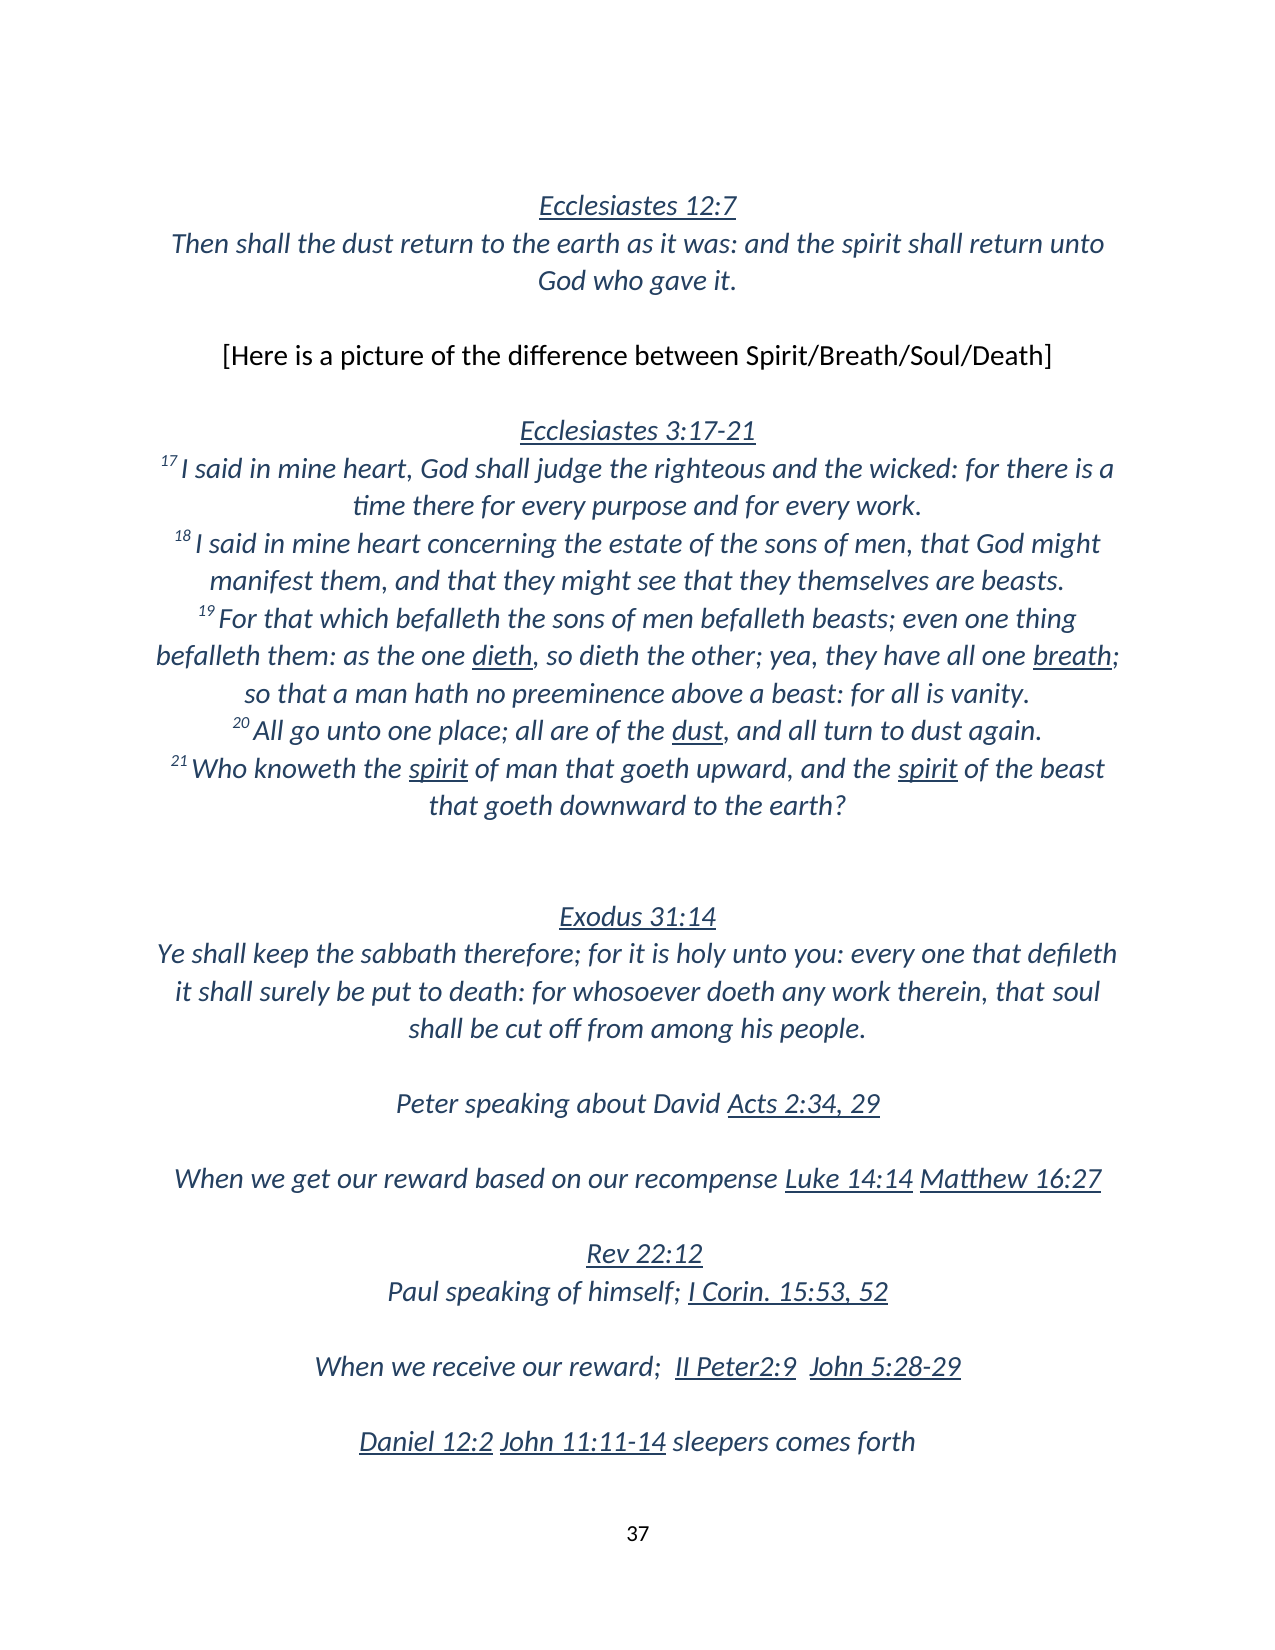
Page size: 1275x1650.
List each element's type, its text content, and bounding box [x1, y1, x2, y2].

text Ecclesiastes 12:7 [150, 187, 1125, 223]
text [Here is a picture of the difference between Spirit/Breath/Soul/Death] [150, 336, 1125, 373]
text Then shall the dust return to the earth as it was: and the spirit shall return unto God who gave it. [150, 223, 1125, 298]
text 18 I said in mine heart concerning the estate of the sons of men, that God might manifest them, and that they might see that they themselves are beasts. [150, 523, 1125, 598]
text When we get our reward based on our recompense Luke 14:14 Matthew 16:27 [150, 1159, 1125, 1196]
text Paul speaking of himself; I Corin. 15:53, 52 [150, 1271, 1125, 1309]
text 17 I said in mine heart, God shall judge the righteous and the wicked: for there is a time there for every purpose and for every work. [150, 448, 1125, 523]
text 21 Who knoweth the spirit of man that goeth upward, and the spirit of the beast that goeth downward to the earth? [150, 748, 1125, 823]
text Ecclesiastes 3:17-21 [150, 411, 1125, 448]
text Peter speaking about David Acts 2:34, 29 [150, 1084, 1125, 1121]
text 20 All go unto one place; all are of the dust, and all turn to dust again. [150, 711, 1125, 748]
text When we receive our reward; II Peter2:9 John 5:28-29 [150, 1346, 1125, 1384]
text Exodus 31:14 [150, 898, 1125, 934]
text Daniel 12:2 John 11:11-14 sleepers comes forth [150, 1421, 1125, 1459]
text Rev 22:12 [150, 1234, 1125, 1271]
text 19 For that which befalleth the sons of men befalleth beasts; even one thing befalleth them: as the one dieth, so dieth the other; yea, they have all one breath; so that a man hath no preeminence above a beast: for all is vanity. [150, 598, 1125, 711]
text Ye shall keep the sabbath therefore; for it is holy unto you: every one that defileth it shall surely be put to death: for whosoever doeth any work therein, that soul shall be cut off from among his people. [150, 934, 1125, 1046]
